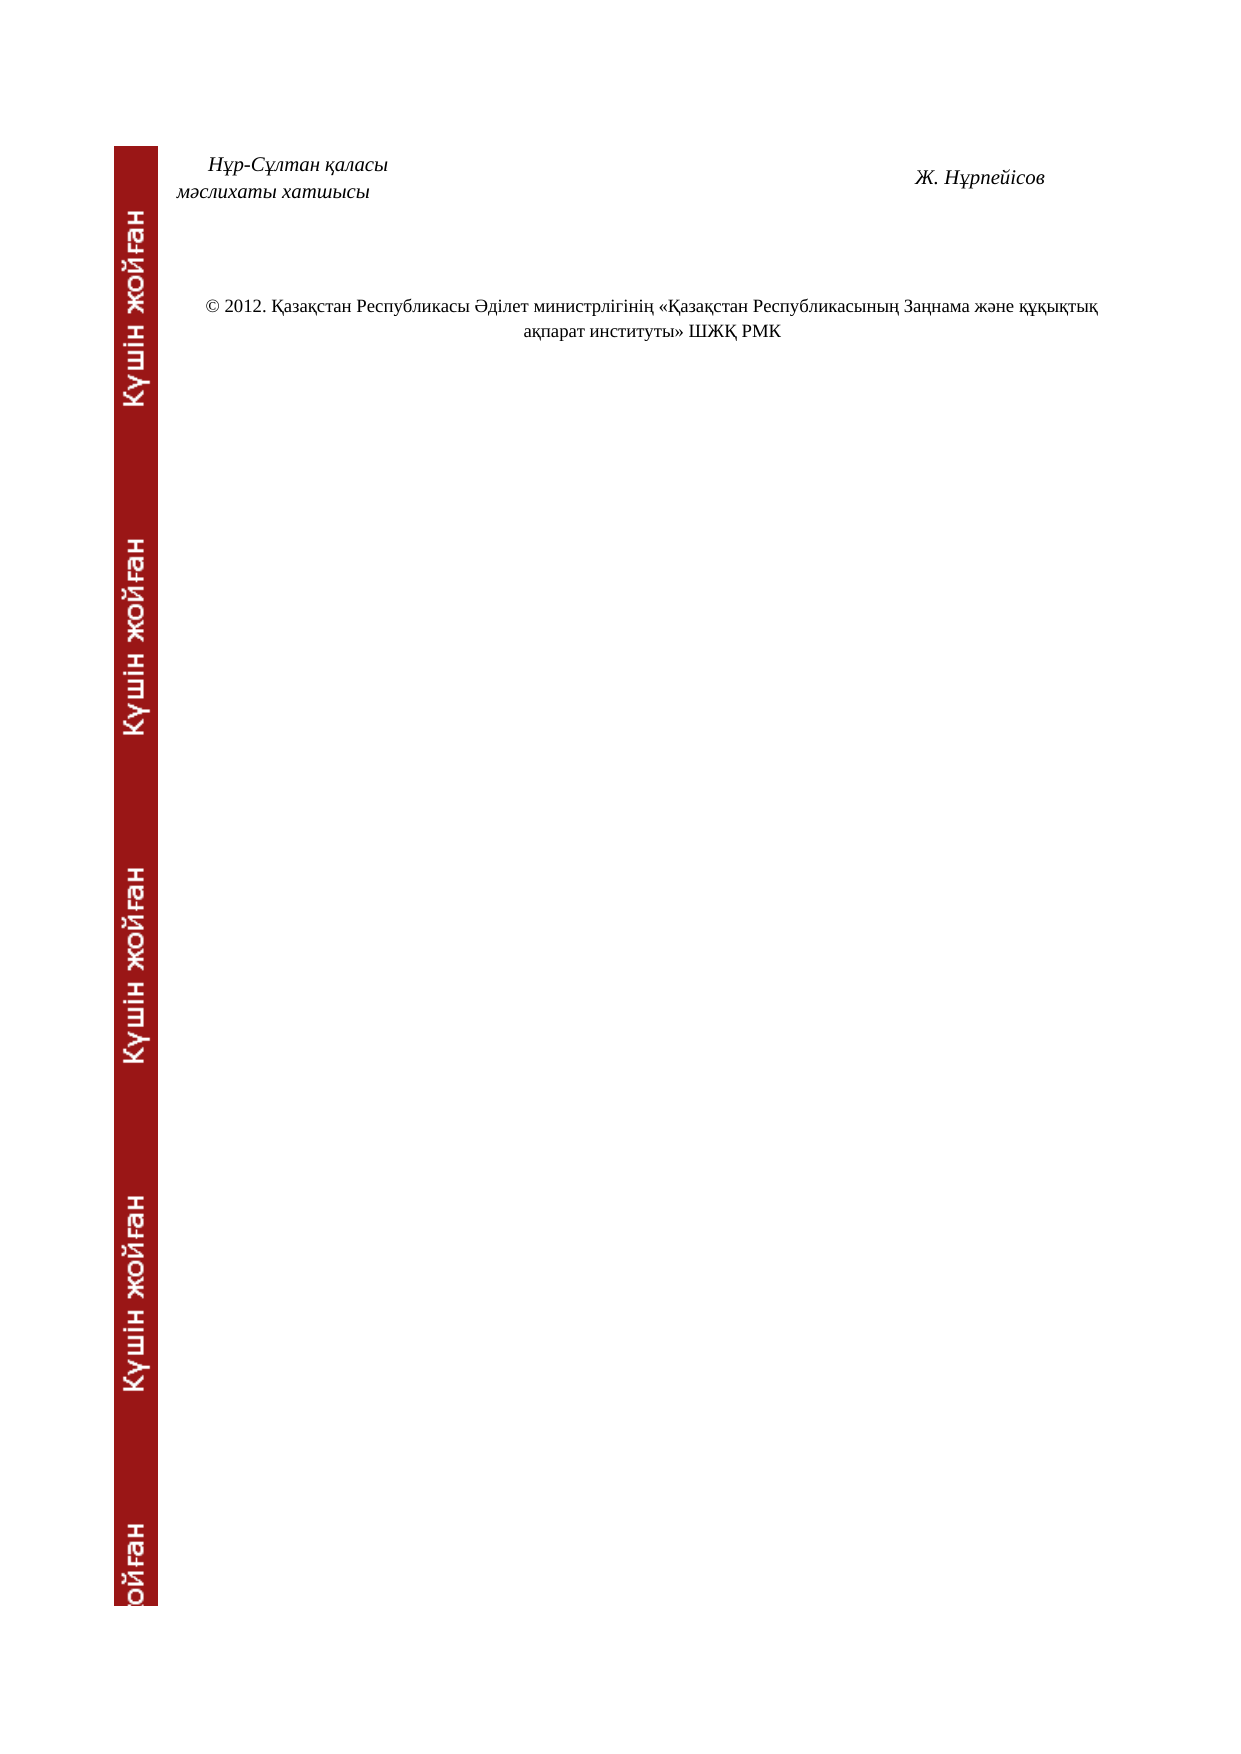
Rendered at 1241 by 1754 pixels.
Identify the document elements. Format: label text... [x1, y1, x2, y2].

picture [114, 342, 158, 1606]
table_cell Ж. Нұрпейісов [913, 150, 1240, 209]
table_cell Нұр-Сұлтан қаласы мәслихаты хатшысы [101, 150, 913, 209]
picture [114, 209, 158, 295]
text © 2012. Қазақстан Республикасы Әділет министрлігінің «Қазақстан Республикасының Заңнама және құқықтық ақпарат институты» ШЖҚ РМК [112, 295, 1128, 342]
picture [114, 146, 158, 150]
